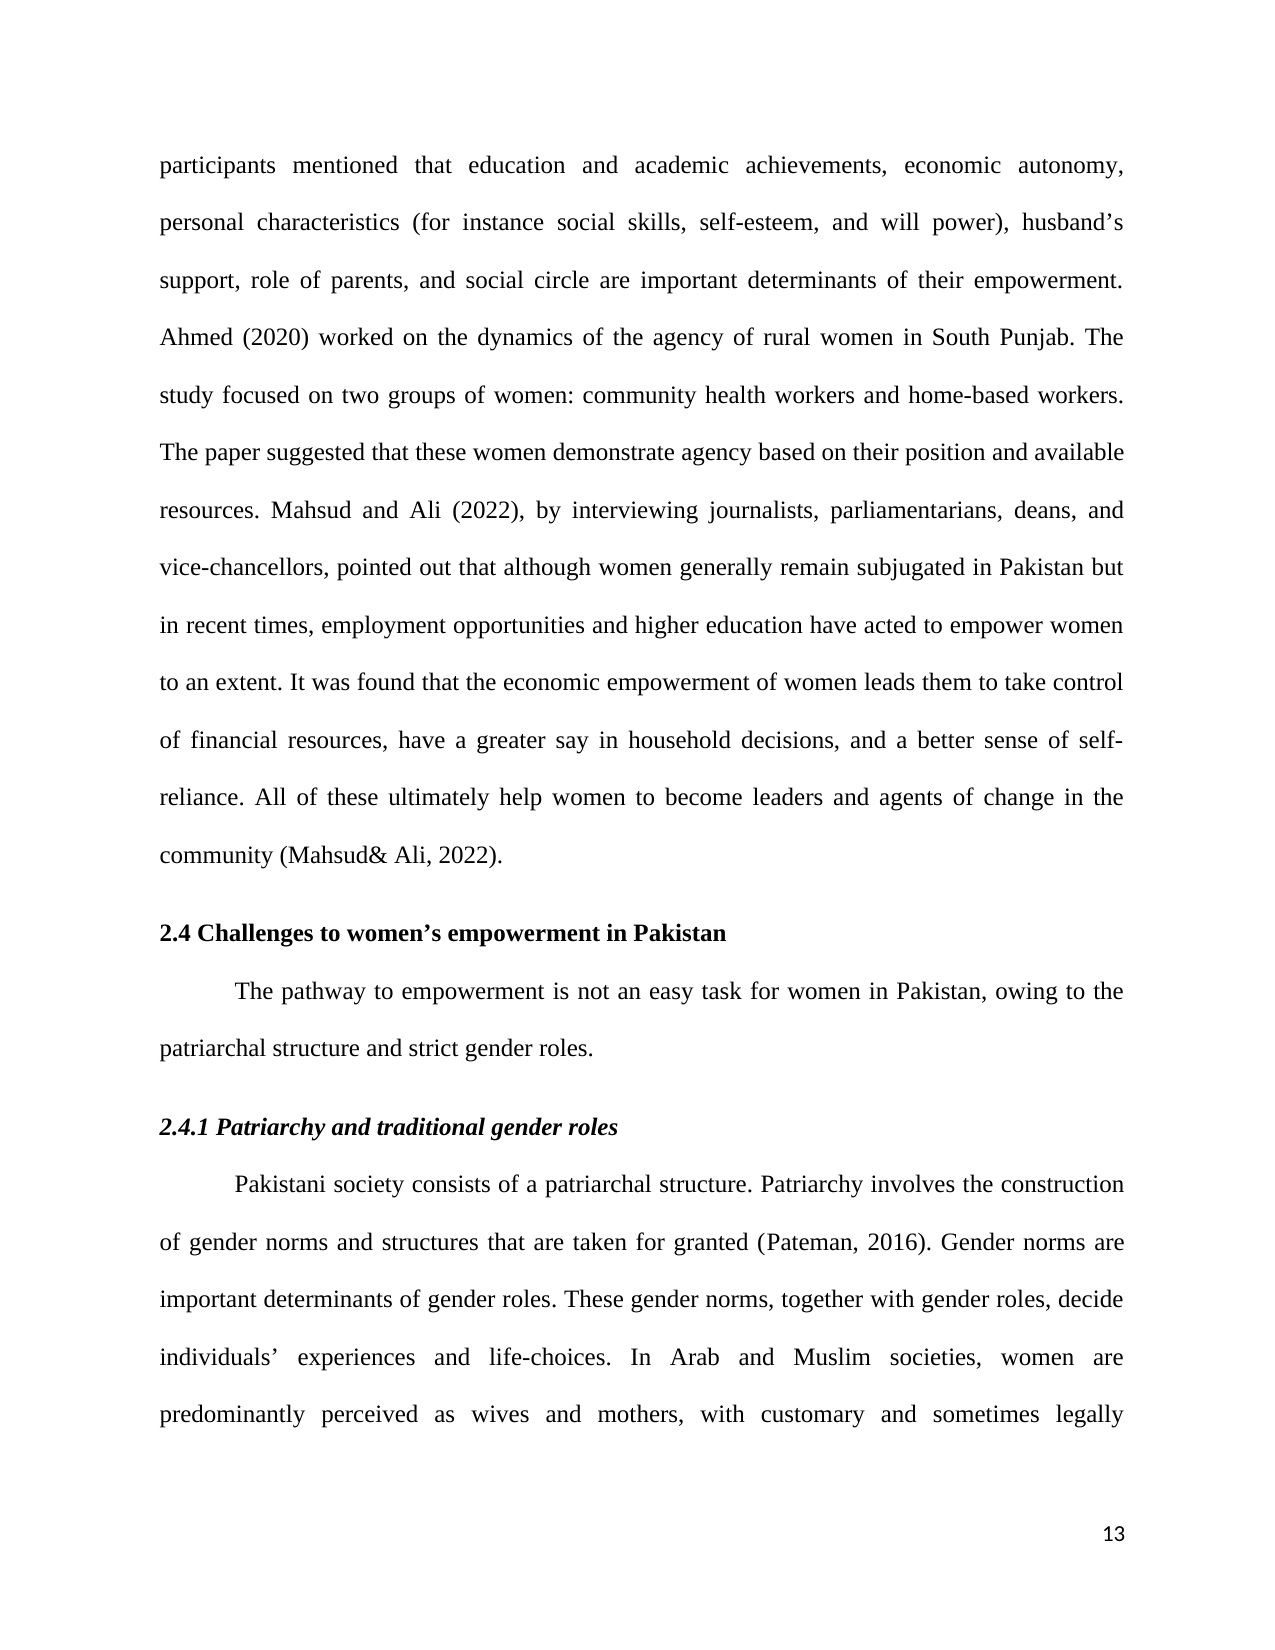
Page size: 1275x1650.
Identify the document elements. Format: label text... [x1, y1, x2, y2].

subtitle 2.4.1 Patriarchy and traditional gender roles [159, 1112, 1125, 1140]
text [159, 1169, 1125, 1428]
text The pathway to empowerment is not an easy task for women in Pakistan, owing to the patriarchal structure and strict gender roles. [159, 976, 1125, 1062]
subtitle 2.4 Challenges to women’s empowerment in Pakistan [159, 918, 1125, 947]
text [159, 150, 1125, 869]
